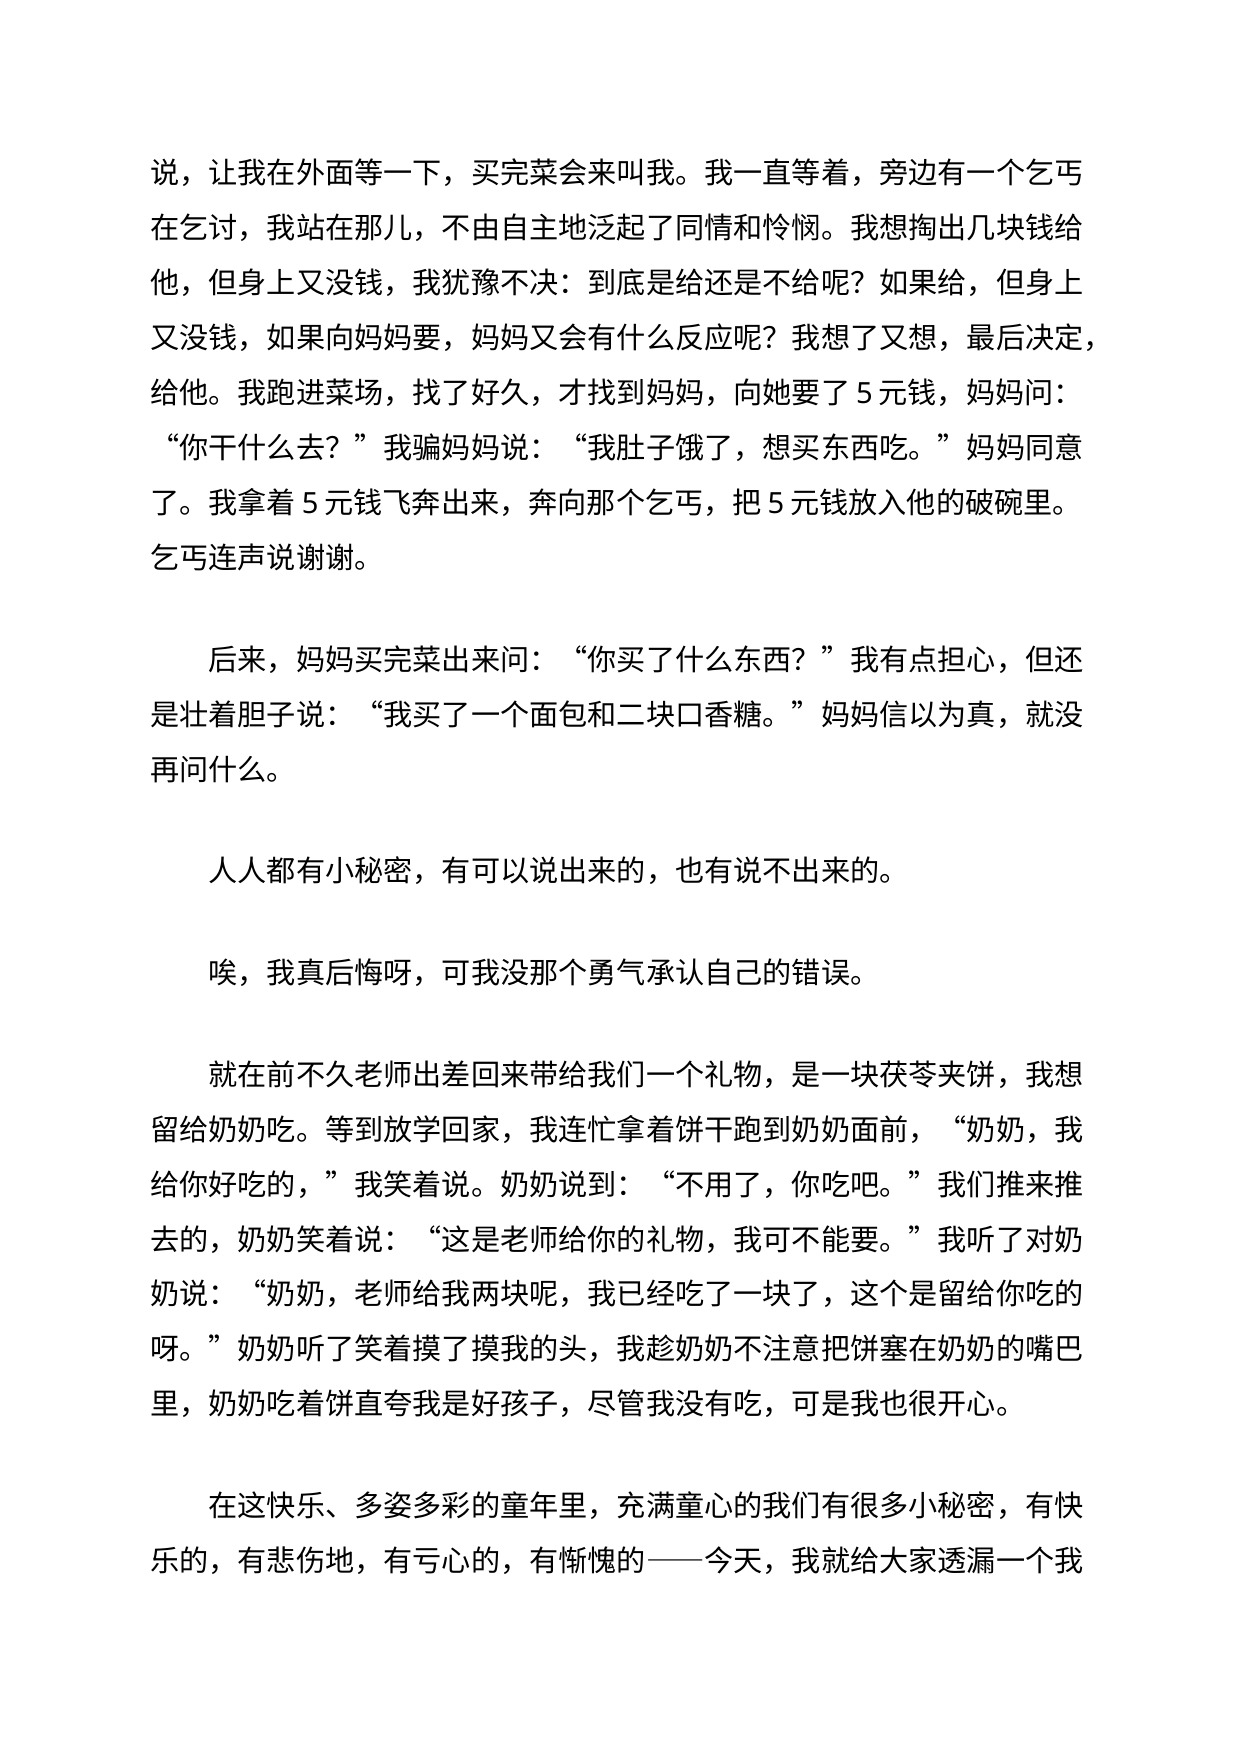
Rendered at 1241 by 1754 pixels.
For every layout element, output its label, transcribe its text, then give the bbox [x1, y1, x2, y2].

text 就在前不久老师出差回来带给我们一个礼物，是一块茯苓夹饼，我想留给奶奶吃。等到放学回家，我连忙拿着饼干跑到奶奶面前，“奶奶，我给你好吃的，”我笑着说。奶奶说到：“不用了，你吃吧。”我们推来推去的，奶奶笑着说：“这是老师给你的礼物，我可不能要。”我听了对奶奶说：“奶奶，老师给我两块呢，我已经吃了一块了，这个是留给你吃的呀。”奶奶听了笑着摸了摸我的头，我趁奶奶不注意把饼塞在奶奶的嘴巴里，奶奶吃着饼直夸我是好孩子，尽管我没有吃，可是我也很开心。 [150, 1051, 1090, 1423]
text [150, 1482, 1090, 1580]
text 人人都有小秘密，有可以说出来的，也有说不出来的。 [150, 848, 1090, 890]
text 后来，妈妈买完菜出来问：“你买了什么东西？”我有点担心，但还是壮着胆子说：“我买了一个面包和二块口香糖。”妈妈信以为真，就没再问什么。 [150, 636, 1090, 788]
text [150, 150, 1090, 577]
text 唉，我真后悔呀，可我没那个勇气承认自己的错误。 [150, 949, 1090, 992]
